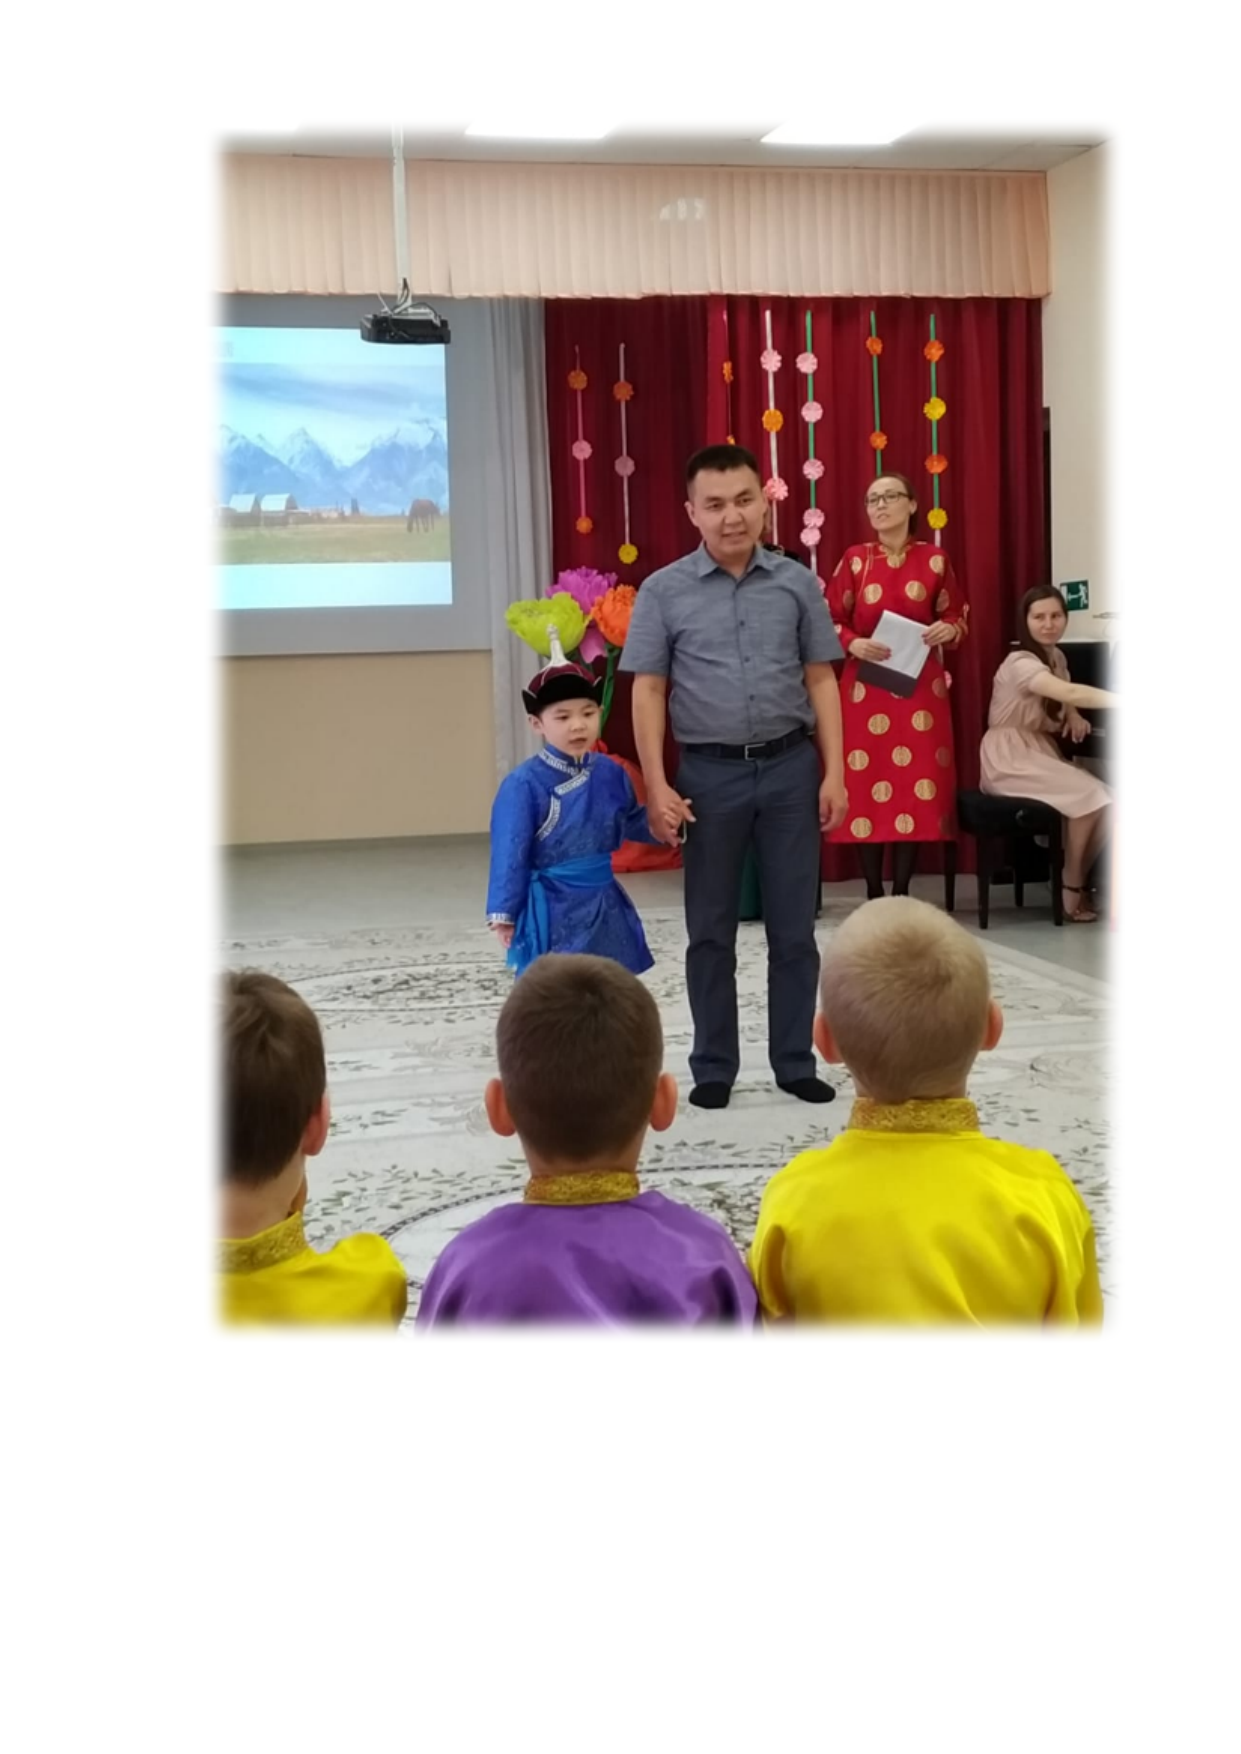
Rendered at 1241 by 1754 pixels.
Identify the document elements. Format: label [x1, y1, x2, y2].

picture [234, 147, 1095, 1314]
